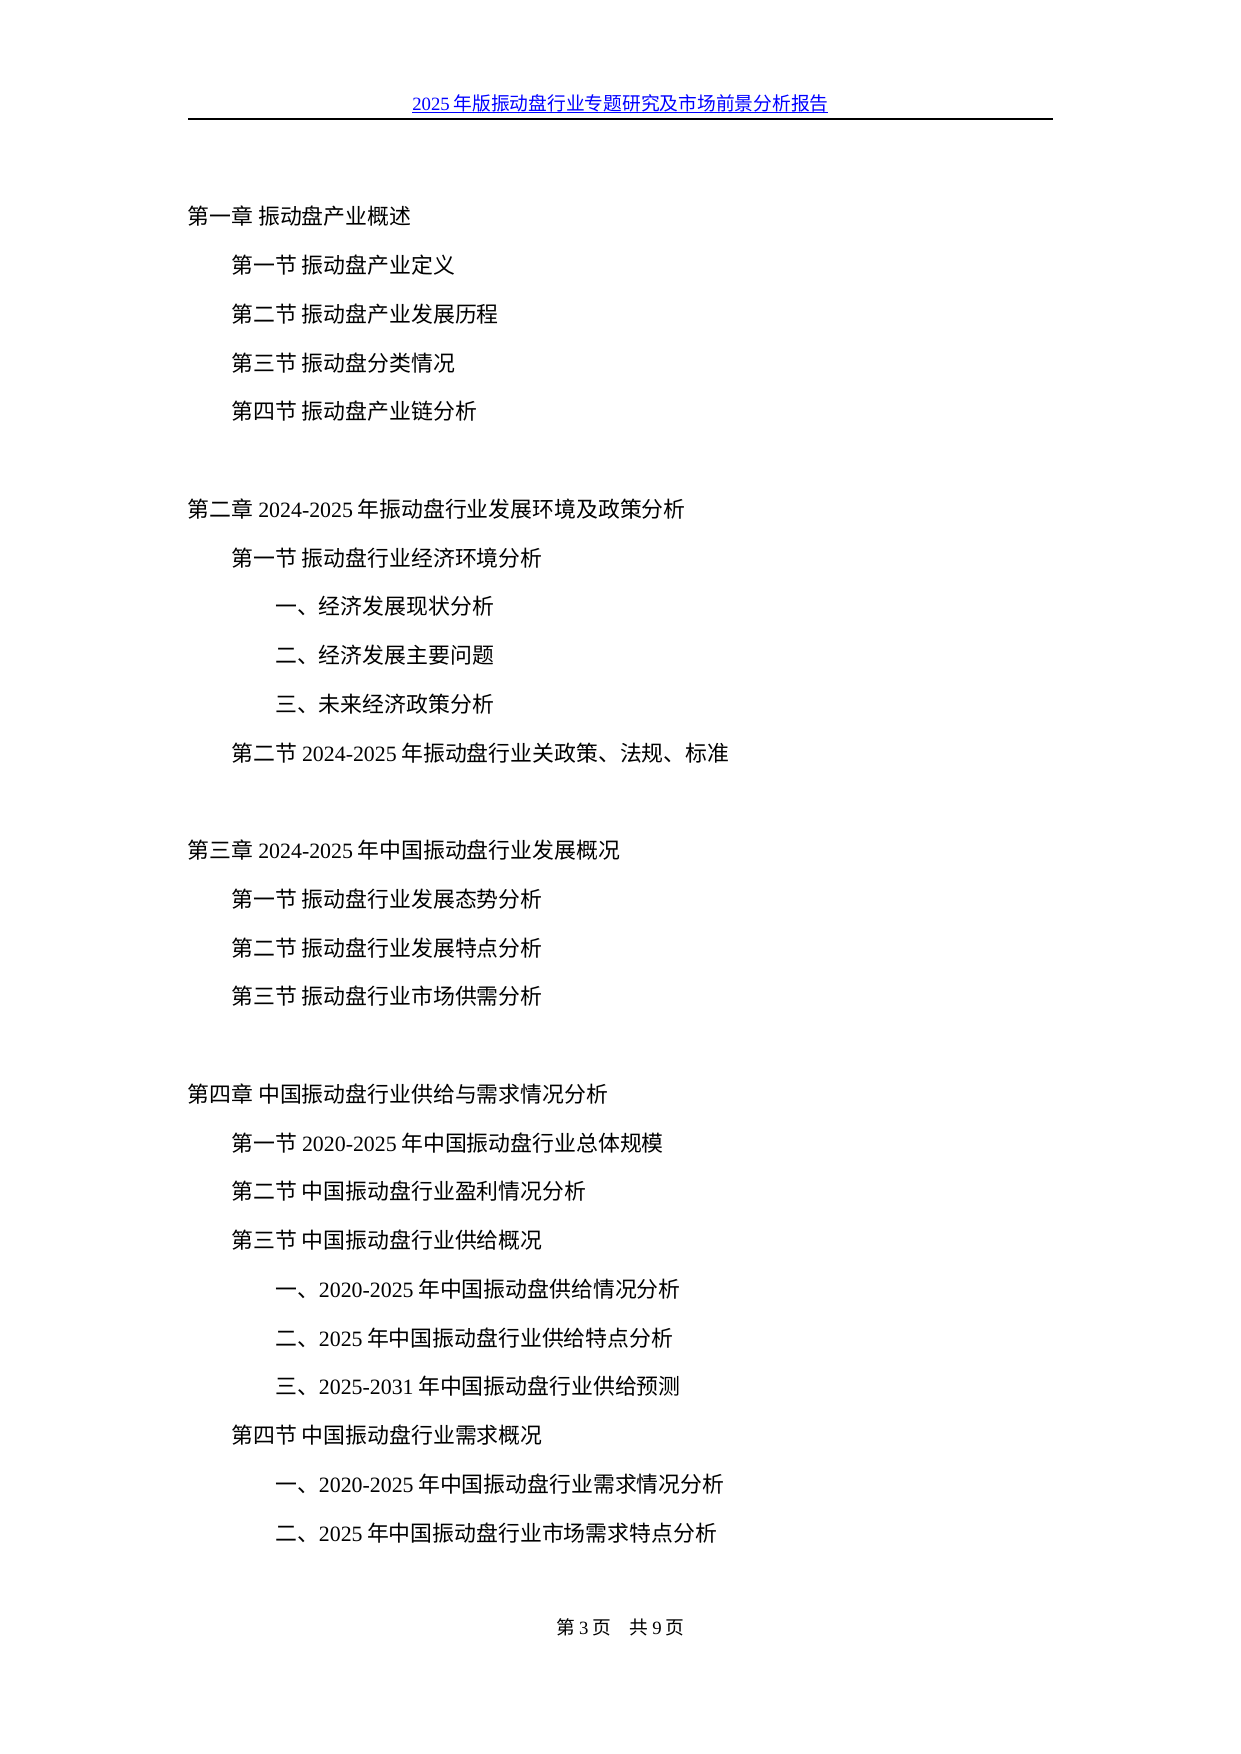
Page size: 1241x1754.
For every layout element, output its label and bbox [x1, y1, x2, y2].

text [187, 150, 1053, 1548]
